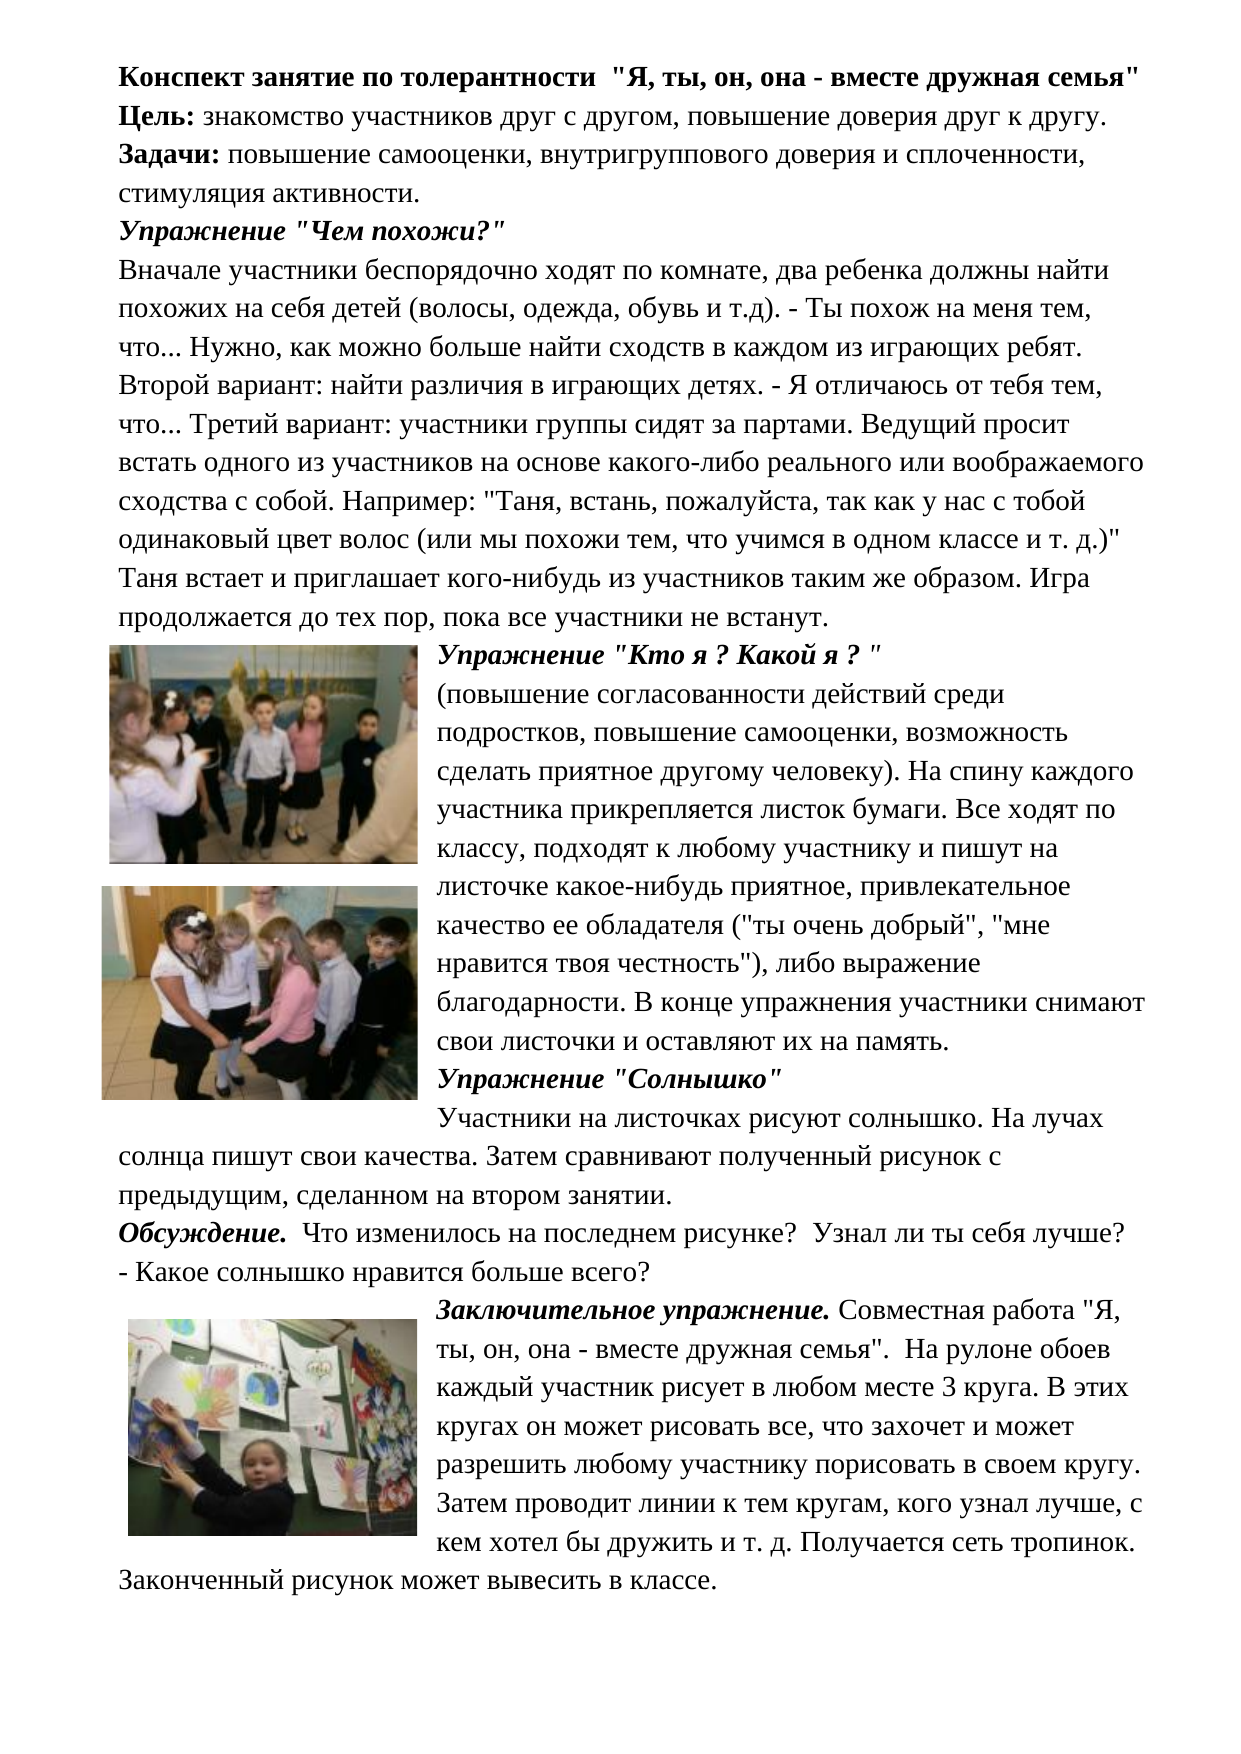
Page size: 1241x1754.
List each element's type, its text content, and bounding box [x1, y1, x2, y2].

picture [128, 1319, 418, 1536]
text Конспект занятие по толерантности "Я, ты, он, она - вместе дружная семья" Цель: знакомство участников друг с другом, повышение доверия друг к другу. Задачи: повышение самооценки, внутригруппового доверия и сплоченности, стимуляция активности. Упражнение "Чем похожи?" Вначале участники беспорядочно ходят по комнате, два ребенка должны найти похожих на себя детей (волосы, одежда, обувь и т.д). - Ты похож на меня тем, что... Нужно, как можно больше найти сходств в каждом из играющих ребят. Второй вариант: найти различия в играющих детях. - Я отличаюсь от тебя тем, что... Третий вариант: участники группы сидят за партами. Ведущий просит встать одного из участников на основе какого-либо реального или воображаемого сходства с собой. Например: "Таня, встань, пожалуйста, так как у нас с тобой одинаковый цвет волос (или мы похожи тем, что учимся в одном классе и т. д.)" Таня встает и приглашает кого-нибудь из участников таким же образом. Игра продолжается до тех пор, пока все участники не встанут. Упражнение "Кто я ? Какой я ? " (повышение согласованности действий среди подростков, повышение самооценки, возможность сделать приятное другому человеку). На спину каждого участника прикрепляется листок бумаги. Все ходят по классу, подходят к любому участнику и пишут на листочке какое-нибудь приятное, привлекательное качество ее обладателя ("ты очень добрый", "мне нравится твоя честность"), либо выражение благодарности. В конце упражнения участники снимают свои листочки и оставляют их на память. Упражнение "Солнышко" Участники на листочках рисуют солнышко. На лучах солнца пишут свои качества. Затем сравнивают полученный рисунок с предыдущим, сделанном на втором занятии. Обсуждение. Что изменилось на последнем рисунке? Узнал ли ты себя лучше? - Какое солнышко нравится больше всего? Заключительное упражнение. Совместная работа "Я, ты, он, она - вместе дружная семья". На рулоне обоев каждый участник рисует в любом месте 3 круга. В этих кругах он может рисовать все, что захочет и может разрешить любому участнику порисовать в своем кругу. Затем проводит линии к тем кругам, кого узнал лучше, с кем хотел бы дружить и т. д. Получается сеть тропинок. Законченный рисунок может вывесить в классе. [118, 59, 1152, 1596]
picture [109, 645, 418, 864]
picture [101, 886, 418, 1100]
